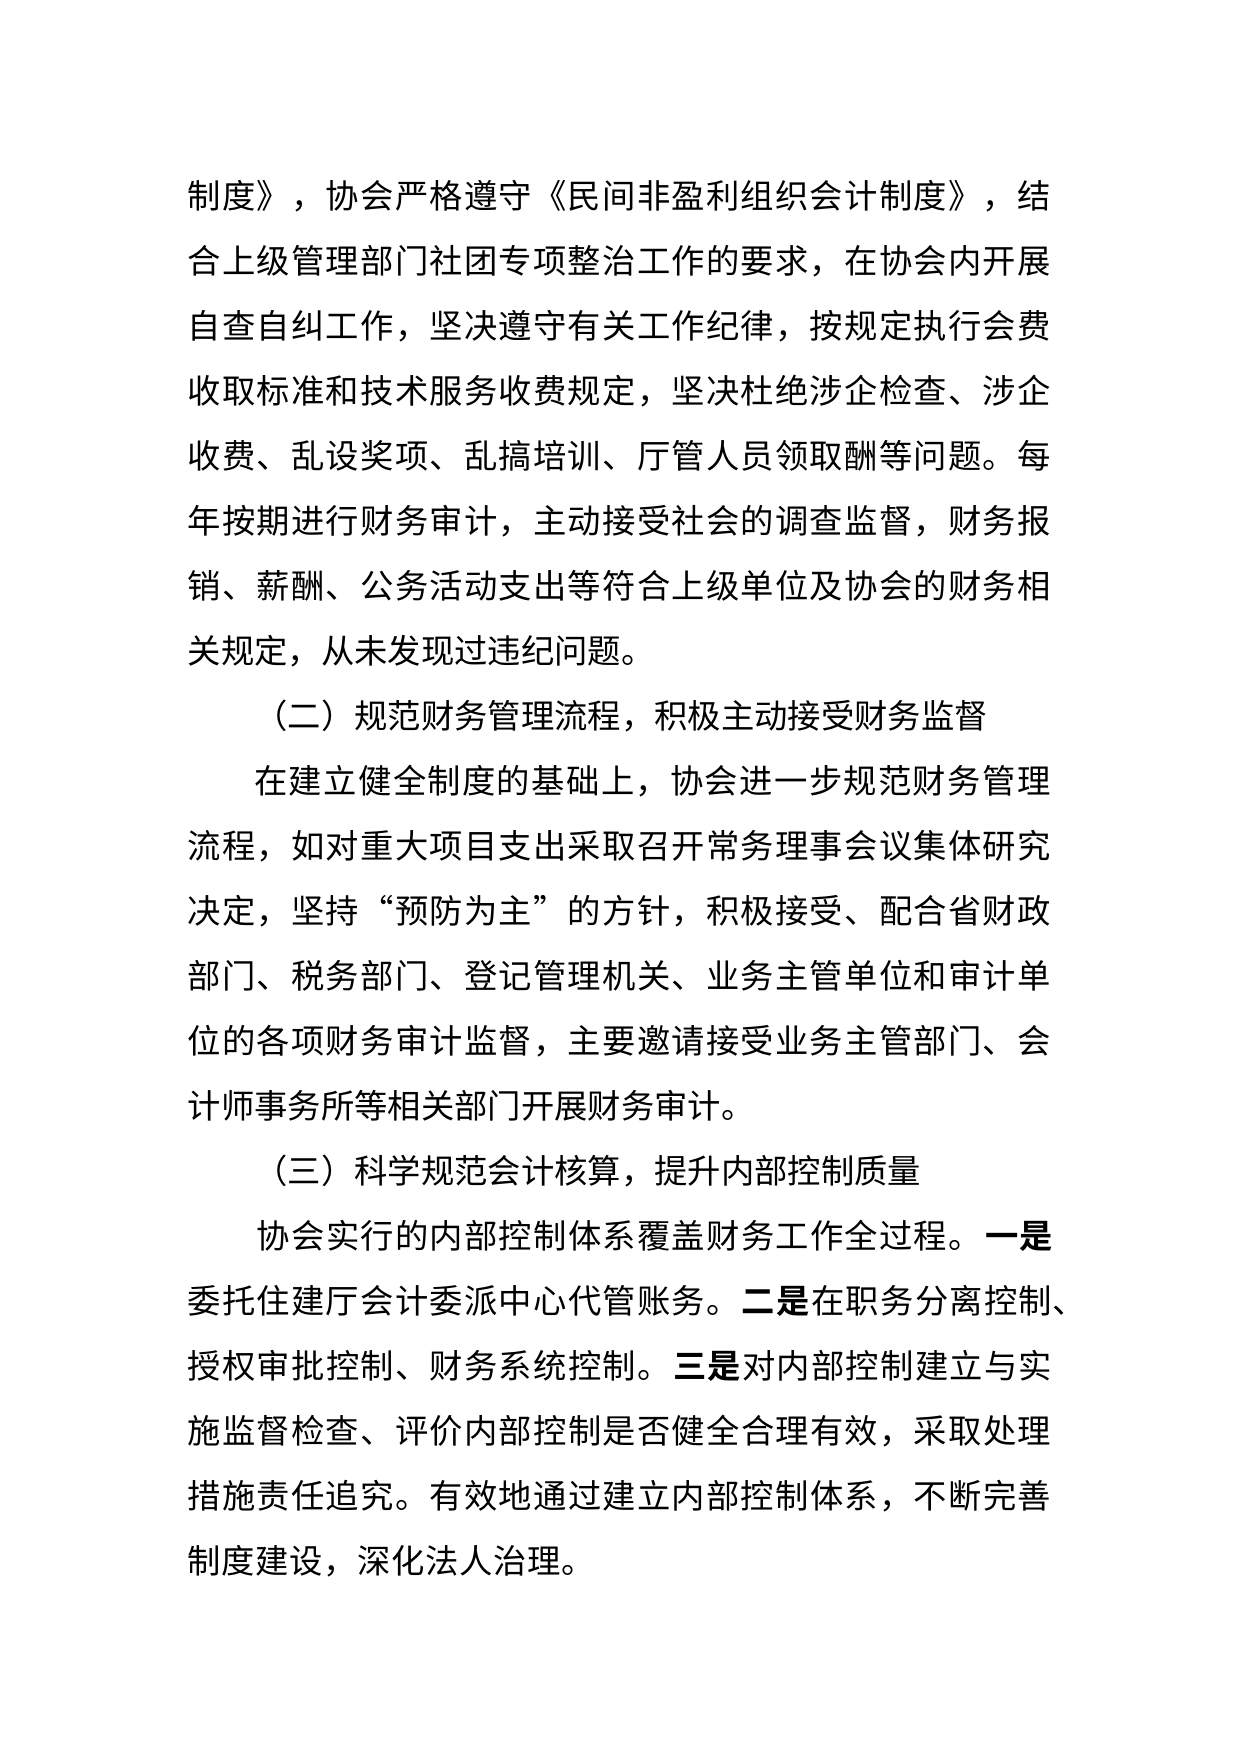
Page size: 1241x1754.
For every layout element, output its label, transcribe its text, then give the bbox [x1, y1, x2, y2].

text 协会实行的内部控制体系覆盖财务工作全过程。一是委托住建厅会计委派中心代管账务。二是在职务分离控制、授权审批控制、财务系统控制。三是对内部控制建立与实施监督检查、评价内部控制是否健全合理有效，采取处理措施责任追究。有效地通过建立内部控制体系，不断完善制度建设，深化法人治理。 [187, 1202, 1053, 1592]
text 在建立健全制度的基础上，协会进一步规范财务管理流程，如对重大项目支出采取召开常务理事会议集体研究决定，坚持“预防为主”的方针，积极接受、配合省财政部门、税务部门、登记管理机关、业务主管单位和审计单位的各项财务审计监督，主要邀请接受业务主管部门、会计师事务所等相关部门开展财务审计。 [187, 747, 1053, 1137]
text （二）规范财务管理流程，积极主动接受财务监督 [187, 682, 1053, 747]
text （三）科学规范会计核算，提升内部控制质量 [187, 1137, 1053, 1202]
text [187, 162, 1053, 682]
